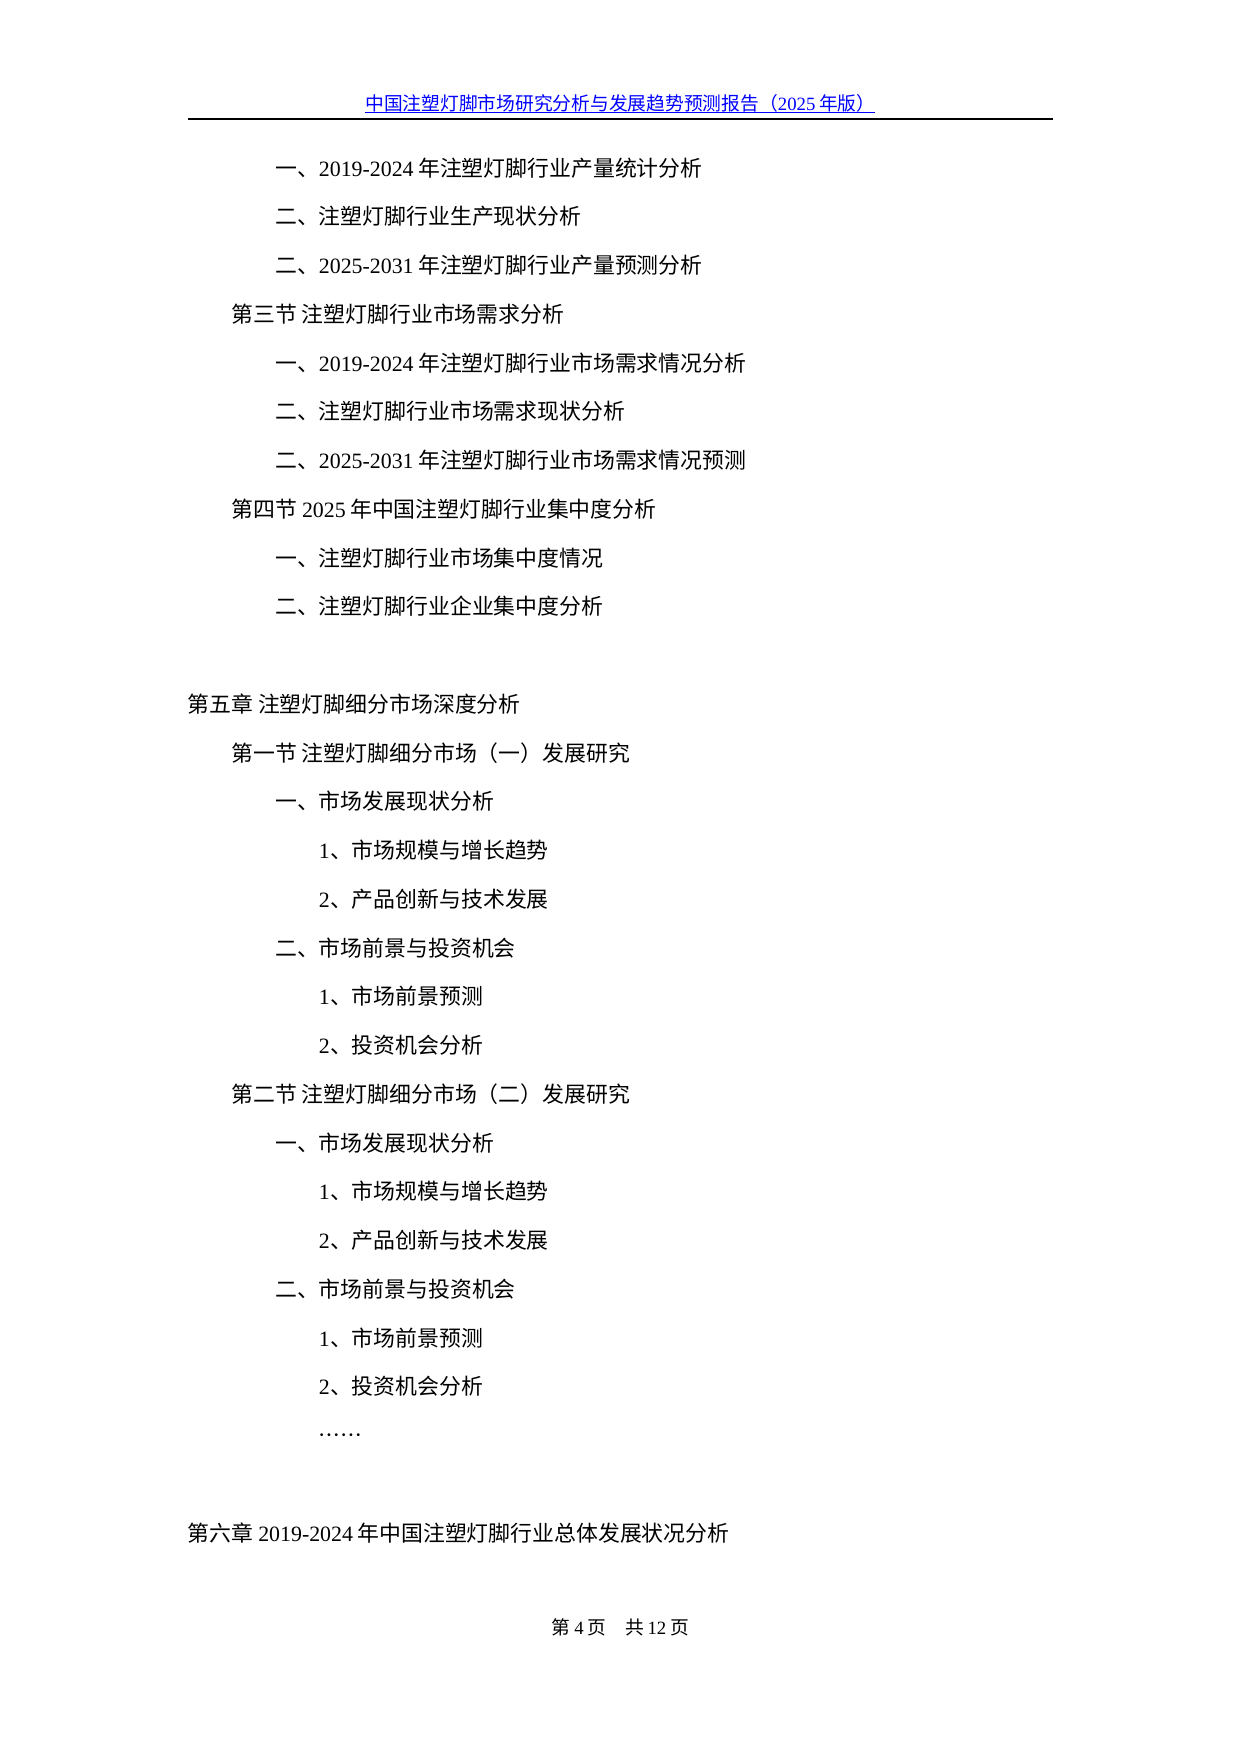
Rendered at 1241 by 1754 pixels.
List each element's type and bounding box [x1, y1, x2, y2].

text [187, 150, 1053, 1548]
